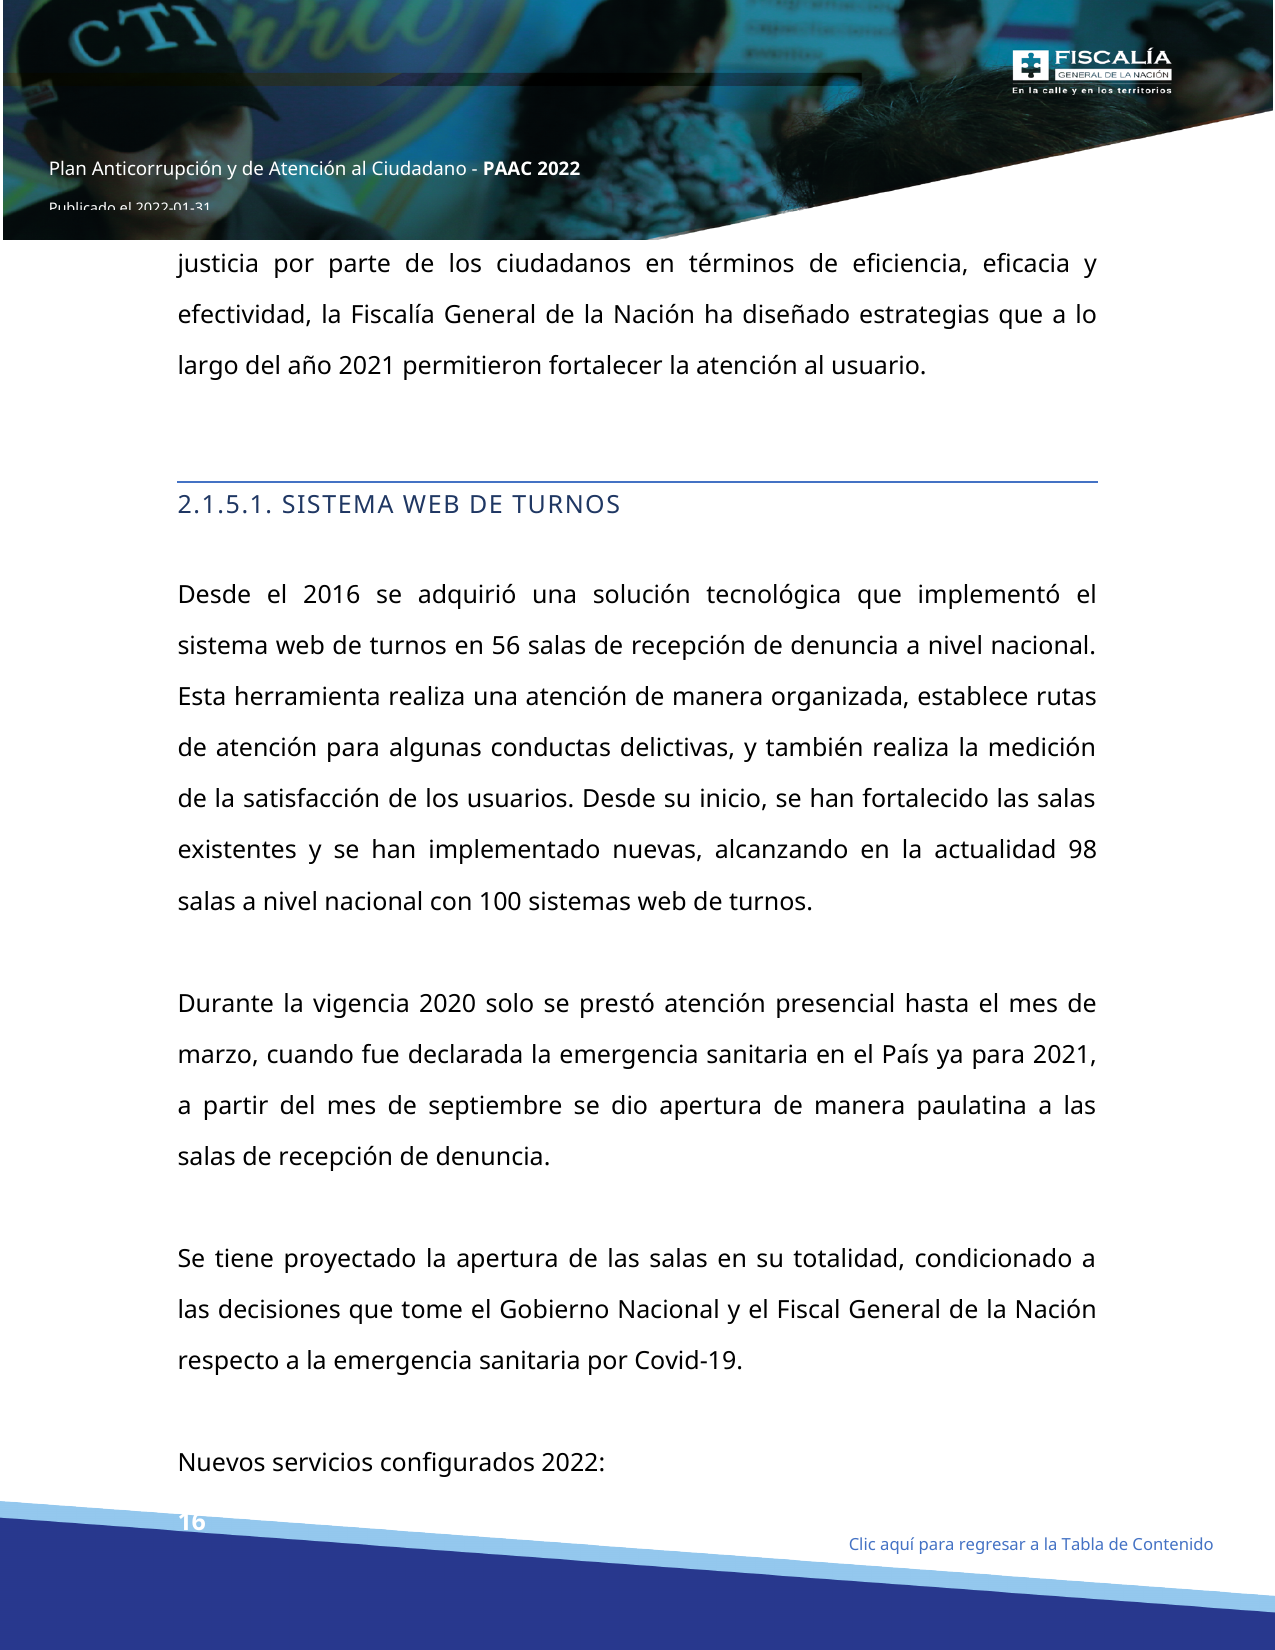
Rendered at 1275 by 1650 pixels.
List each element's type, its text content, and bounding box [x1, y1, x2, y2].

text Se tiene proyectado la apertura de las salas en su totalidad, condicionado a las decisiones que tome el Gobierno Nacional y el Fiscal General de la Nación respecto a la emergencia sanitaria por Covid-19. [177, 1241, 1098, 1377]
text Desde el 2016 se adquirió una solución tecnológica que implementó el sistema web de turnos en 56 salas de recepción de denuncia a nivel nacional. Esta herramienta realiza una atención de manera organizada, establece rutas de atención para algunas conductas delictivas, y también realiza la medición de la satisfacción de los usuarios. Desde su inicio, se han fortalecido las salas existentes y se han implementado nuevas, alcanzando en la actualidad 98 salas a nivel nacional con 100 sistemas web de turnos. [177, 577, 1098, 917]
picture [0, 1499, 1275, 1650]
text Nuevos servicios configurados 2022: [177, 1445, 1098, 1479]
text Durante la vigencia 2020 solo se prestó atención presencial hasta el mes de marzo, cuando fue declarada la emergencia sanitaria en el País ya para 2021, a partir del mes de septiembre se dio apertura de manera paulatina a las salas de recepción de denuncia. [177, 985, 1098, 1172]
picture [3, 0, 1273, 240]
subtitle 2.1.5.1. Sistema Web de Turnos [177, 483, 1098, 521]
